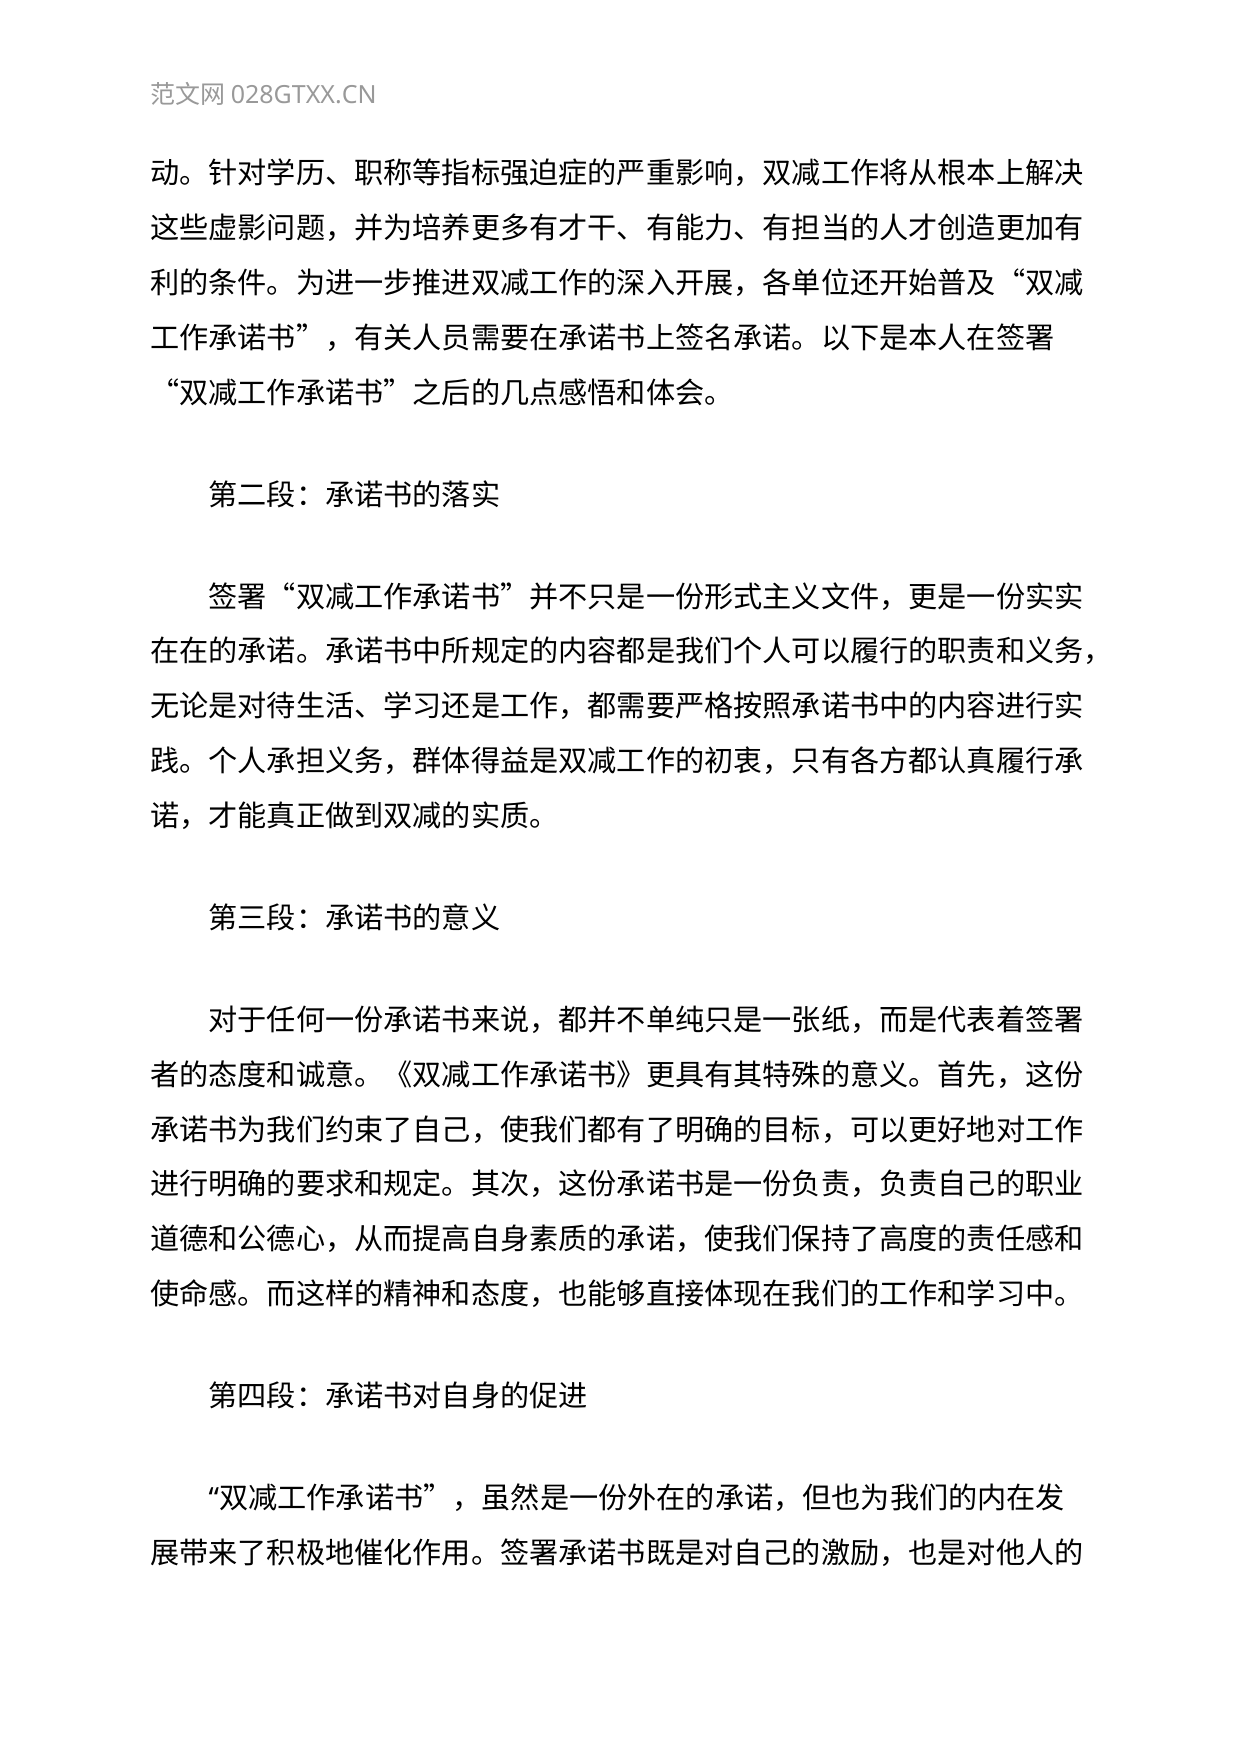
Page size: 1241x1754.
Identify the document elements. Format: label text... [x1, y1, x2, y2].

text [150, 1474, 1090, 1572]
text 对于任何一份承诺书来说，都并不单纯只是一张纸，而是代表着签署者的态度和诚意。《双减工作承诺书》更具有其特殊的意义。首先，这份承诺书为我们约束了自己，使我们都有了明确的目标，可以更好地对工作进行明确的要求和规定。其次，这份承诺书是一份负责，负责自己的职业道德和公德心，从而提高自身素质的承诺，使我们保持了高度的责任感和使命感。而这样的精神和态度，也能够直接体现在我们的工作和学习中。 [150, 996, 1090, 1313]
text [150, 150, 1090, 412]
text 第二段：承诺书的落实 [150, 471, 1090, 514]
text 第三段：承诺书的意义 [150, 894, 1090, 937]
text 签署“双减工作承诺书”并不只是一份形式主义文件，更是一份实实在在的承诺。承诺书中所规定的内容都是我们个人可以履行的职责和义务，无论是对待生活、学习还是工作，都需要严格按照承诺书中的内容进行实践。个人承担义务，群体得益是双减工作的初衷，只有各方都认真履行承诺，才能真正做到双减的实质。 [150, 573, 1090, 835]
text 第四段：承诺书对自身的促进 [150, 1372, 1090, 1415]
